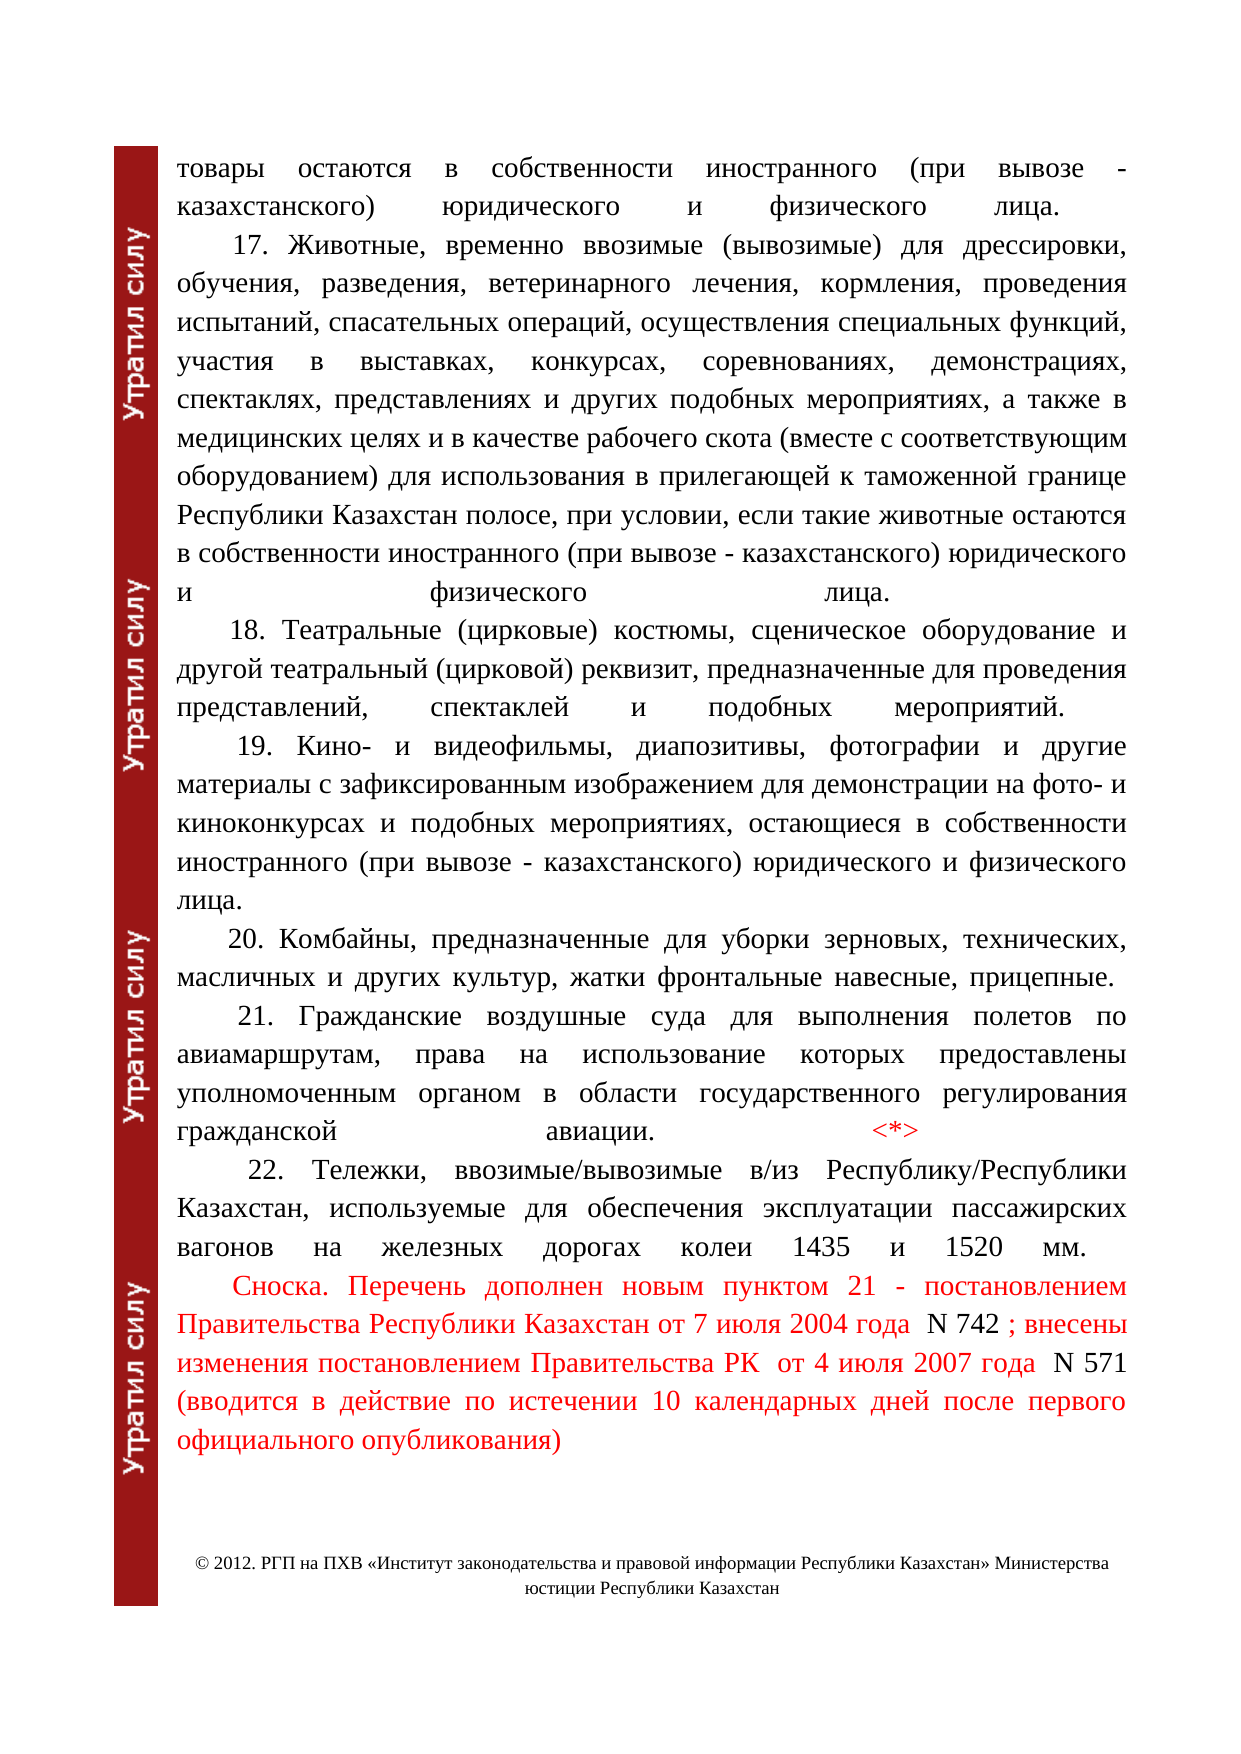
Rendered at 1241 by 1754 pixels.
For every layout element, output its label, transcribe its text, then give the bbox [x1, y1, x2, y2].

picture [114, 146, 158, 150]
picture [114, 1455, 158, 1552]
text © 2012. РГП на ПХВ «Институт законодательства и правовой информации Республики Казахстан» Министерства юстиции Республики Казахстан [112, 1552, 1128, 1598]
picture [114, 1598, 158, 1606]
